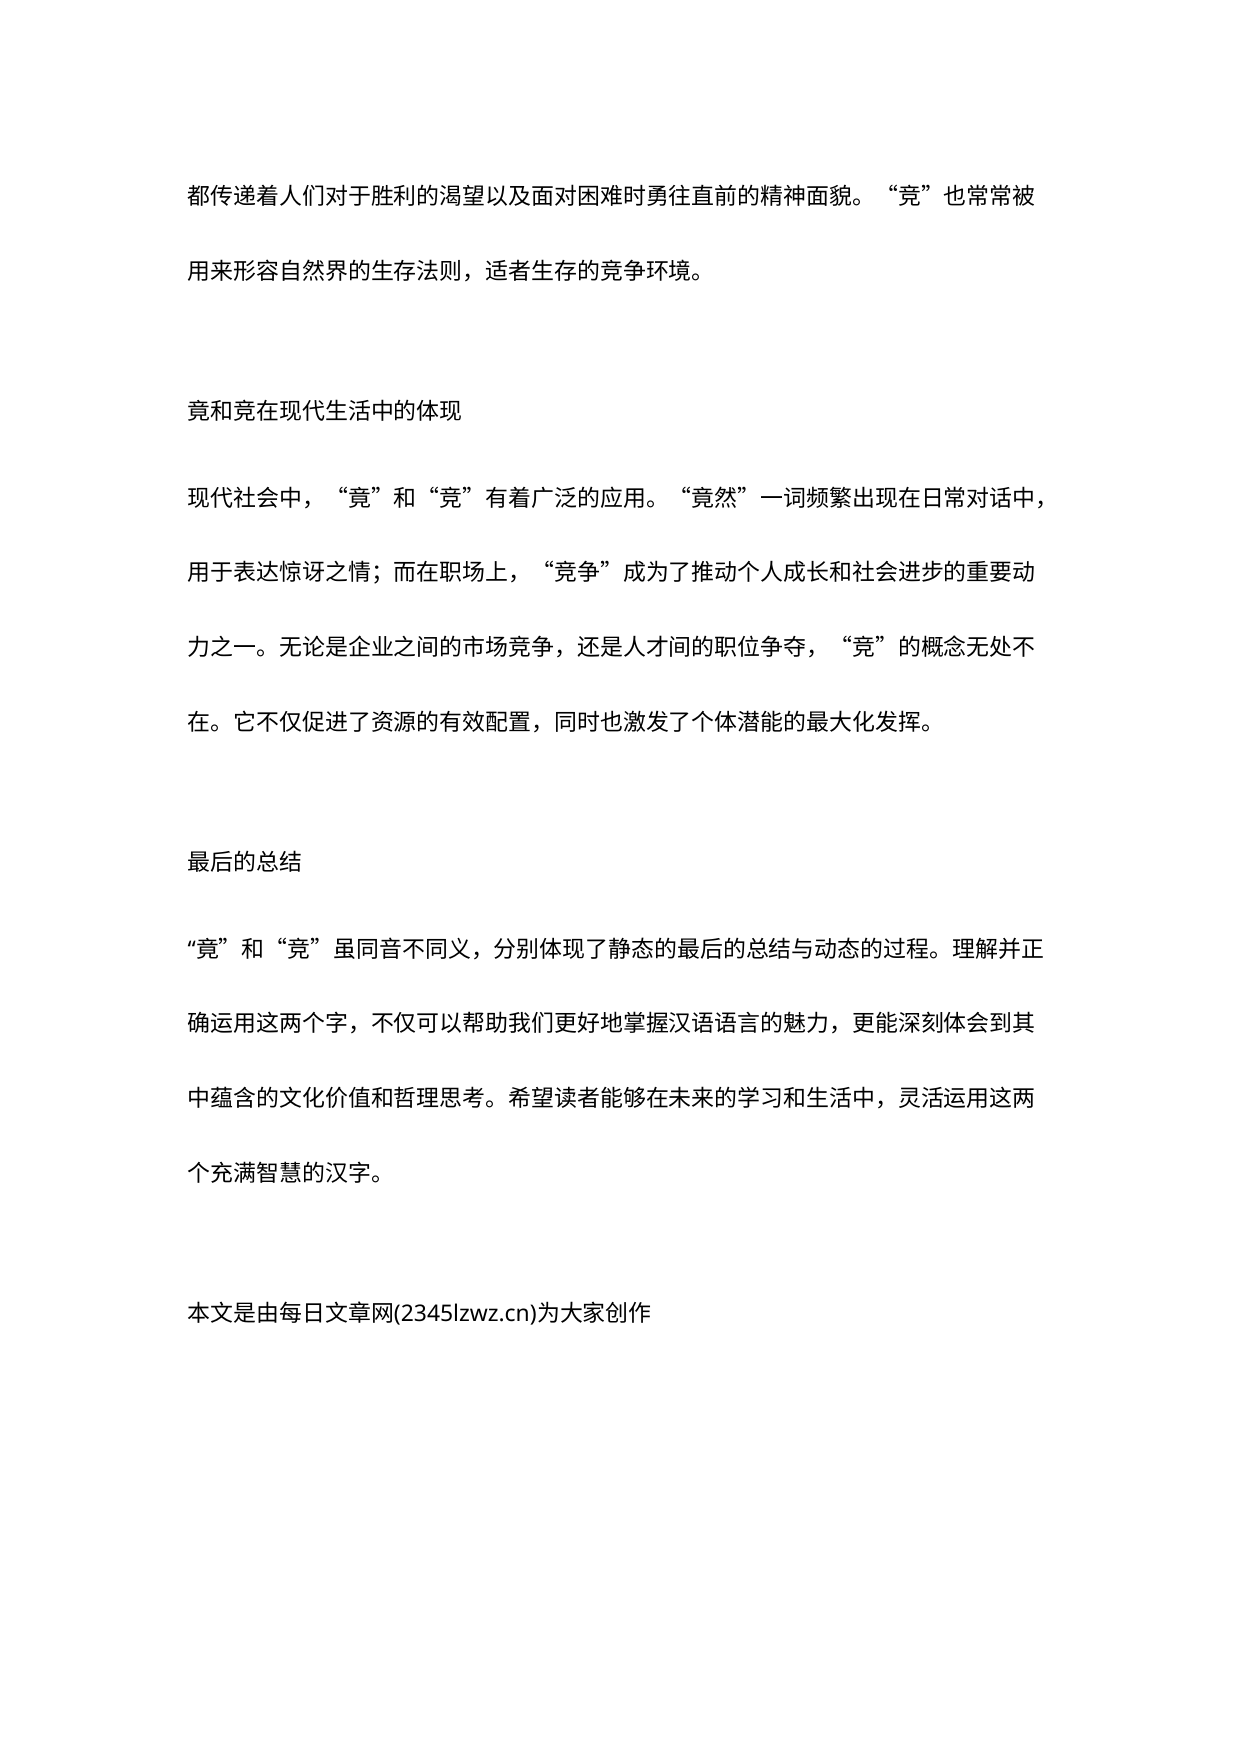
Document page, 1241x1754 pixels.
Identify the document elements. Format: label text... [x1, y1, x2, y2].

text 竟和竞在现代生活中的体现 [187, 377, 1053, 442]
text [187, 162, 1053, 302]
text 本文是由每日文章网(2345lzwz.cn)为大家创作 [187, 1279, 1053, 1344]
text 现代社会中，“竟”和“竞”有着广泛的应用。“竟然”一词频繁出现在日常对话中，用于表达惊讶之情；而在职场上，“竞争”成为了推动个人成长和社会进步的重要动力之一。无论是企业之间的市场竞争，还是人才间的职位争夺，“竞”的概念无处不在。它不仅促进了资源的有效配置，同时也激发了个体潜能的最大化发挥。 [187, 464, 1053, 753]
text 最后的总结 [187, 828, 1053, 893]
text “竟”和“竞”虽同音不同义，分别体现了静态的最后的总结与动态的过程。理解并正确运用这两个字，不仅可以帮助我们更好地掌握汉语语言的魅力，更能深刻体会到其中蕴含的文化价值和哲理思考。希望读者能够在未来的学习和生活中，灵活运用这两个充满智慧的汉字。 [187, 915, 1053, 1204]
